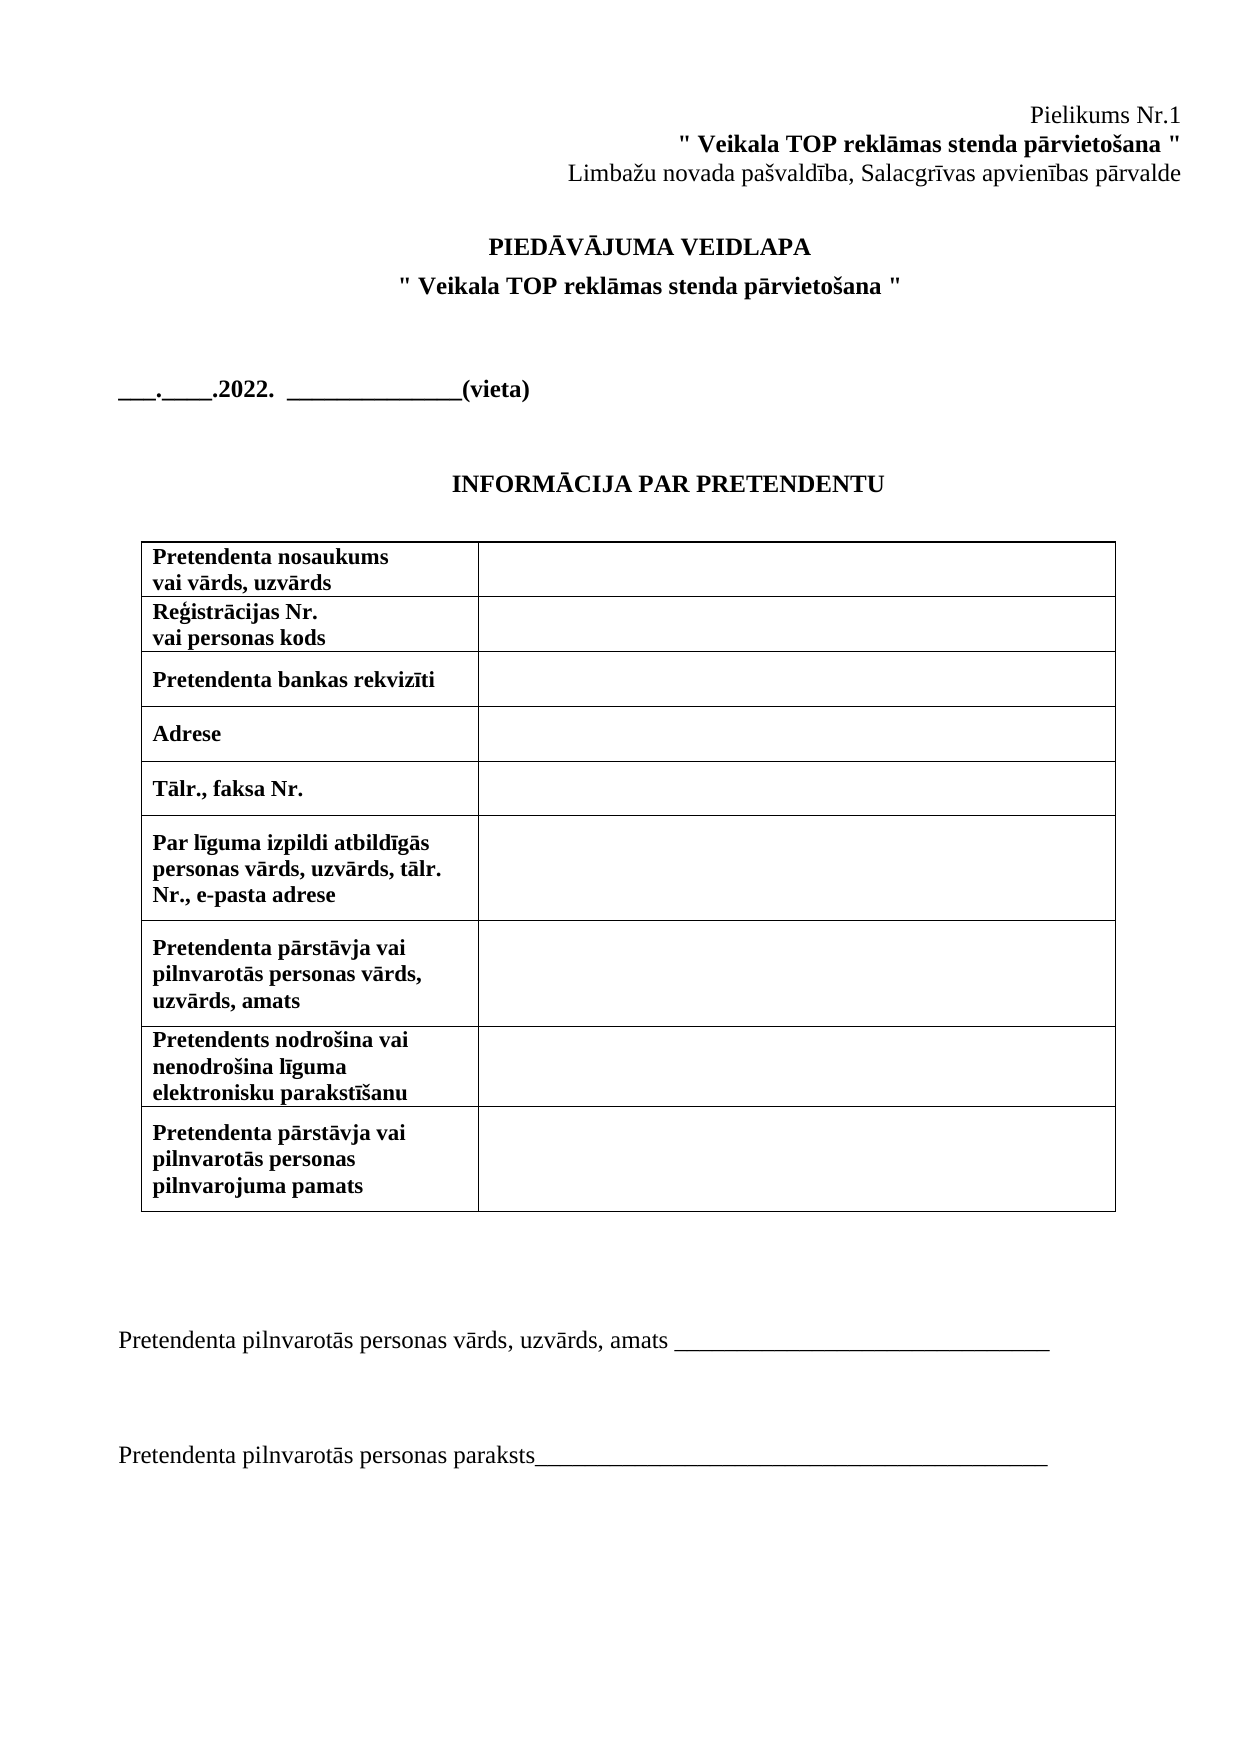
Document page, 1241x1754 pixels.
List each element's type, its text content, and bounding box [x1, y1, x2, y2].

text PIEDĀVĀJUMA VEIDLAPA [118, 232, 1181, 261]
table_header Pretendenta nosaukums vai vārds, uzvārds [142, 543, 478, 596]
table_cell Adrese [142, 707, 478, 761]
table_cell Reģistrācijas Nr. vai personas kods [142, 597, 478, 651]
table_cell [479, 921, 1115, 1026]
table_cell [479, 1107, 1115, 1211]
table_cell Pretendents nodrošina vai nenodrošina līguma elektronisku parakstīšanu [142, 1027, 478, 1106]
table_cell Pretendenta bankas rekvizīti [142, 652, 478, 706]
text Pielikums Nr.1 " Veikala TOP reklāmas stenda pārvietošana " Limbažu novada pašvaldība, Salacgrīvas apvienības pārvalde [118, 100, 1181, 186]
text ___.____.2022. ______________(vieta) [118, 374, 1181, 403]
text Pretendenta pilnvarotās personas paraksts_________________________________________ [118, 1440, 1181, 1469]
table_cell [479, 652, 1115, 706]
table_cell Tālr., faksa Nr. [142, 762, 478, 815]
text " Veikala TOP reklāmas stenda pārvietošana " [118, 271, 1181, 300]
table_header [479, 543, 1115, 596]
table_cell [479, 1027, 1115, 1106]
text Pretendenta pilnvarotās personas vārds, uzvārds, amats ______________________________ [118, 1325, 1181, 1354]
text INFORMĀCIJA PAR PRETENDENTU [155, 469, 1181, 498]
table_cell Pretendenta pārstāvja vai pilnvarotās personas vārds, uzvārds, amats [142, 921, 478, 1026]
table_cell [479, 597, 1115, 651]
table_cell Pretendenta pārstāvja vai pilnvarotās personas pilnvarojuma pamats [142, 1107, 478, 1211]
table_cell [479, 816, 1115, 920]
table_cell [479, 762, 1115, 815]
table_cell Par līguma izpildi atbildīgās personas vārds, uzvārds, tālr. Nr., e-pasta adrese [142, 816, 478, 920]
table_cell [479, 707, 1115, 761]
